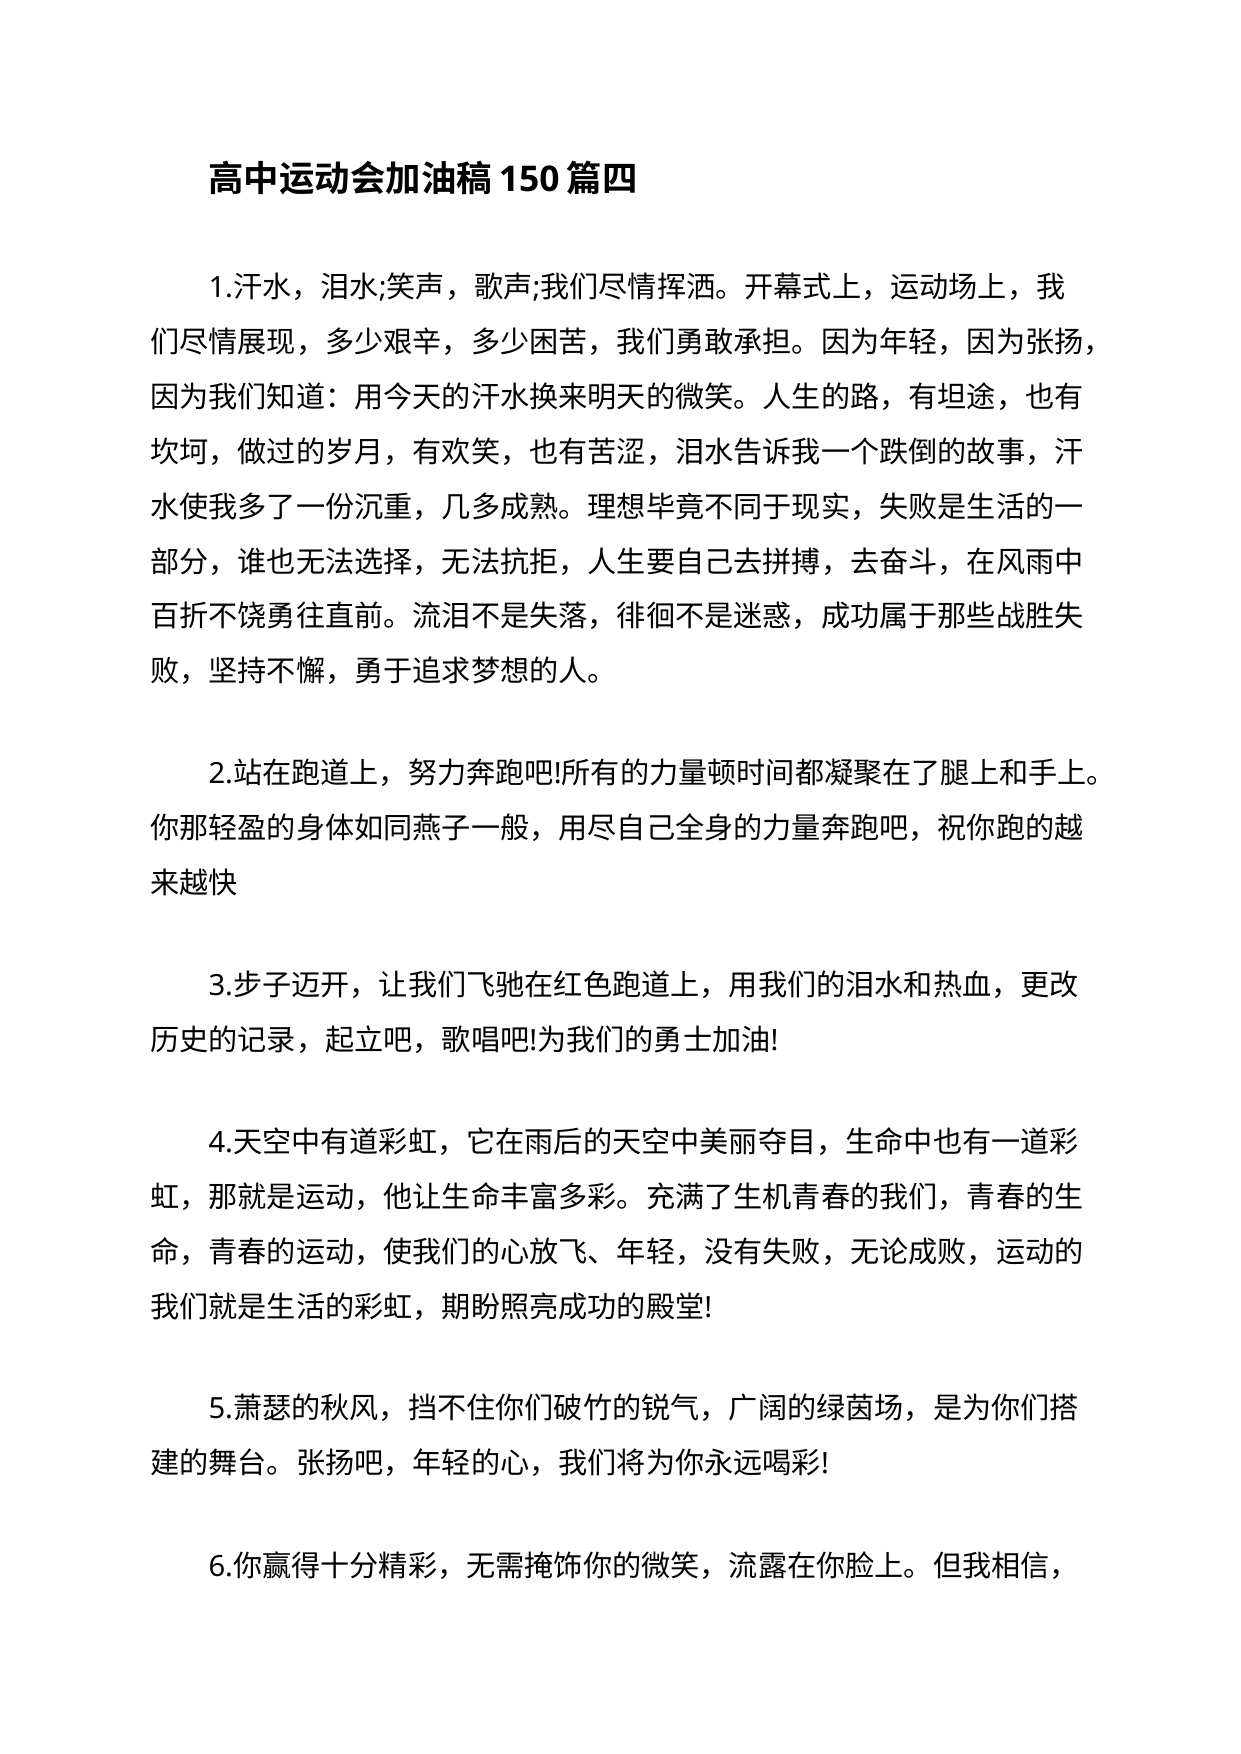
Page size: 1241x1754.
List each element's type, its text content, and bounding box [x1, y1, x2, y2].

text 4.天空中有道彩虹，它在雨后的天空中美丽夺目，生命中也有一道彩虹，那就是运动，他让生命丰富多彩。充满了生机青春的我们，青春的生命，青春的运动，使我们的心放飞、年轻，没有失败，无论成败，运动的我们就是生活的彩虹，期盼照亮成功的殿堂! [150, 1118, 1090, 1326]
text 高中运动会加油稿150篇四 [150, 150, 1090, 201]
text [150, 1542, 1090, 1584]
text 5.萧瑟的秋风，挡不住你们破竹的锐气，广阔的绿茵场，是为你们搭建的舞台。张扬吧，年轻的心，我们将为你永远喝彩! [150, 1385, 1090, 1482]
text 3.步子迈开，让我们飞驰在红色跑道上，用我们的泪水和热血，更改历史的记录，起立吧，歌唱吧!为我们的勇士加油! [150, 961, 1090, 1059]
text 2.站在跑道上，努力奔跑吧!所有的力量顿时间都凝聚在了腿上和手上。你那轻盈的身体如同燕子一般，用尽自己全身的力量奔跑吧，祝你跑的越来越快 [150, 750, 1090, 902]
text 1.汗水，泪水;笑声，歌声;我们尽情挥洒。开幕式上，运动场上，我们尽情展现，多少艰辛，多少困苦，我们勇敢承担。因为年轻，因为张扬，因为我们知道：用今天的汗水换来明天的微笑。人生的路，有坦途，也有坎坷，做过的岁月，有欢笑，也有苦涩，泪水告诉我一个跌倒的故事，汗水使我多了一份沉重，几多成熟。理想毕竟不同于现实，失败是生活的一部分，谁也无法选择，无法抗拒，人生要自己去拼搏，去奋斗，在风雨中百折不饶勇往直前。流泪不是失落，徘徊不是迷惑，成功属于那些战胜失败，坚持不懈，勇于追求梦想的人。 [150, 263, 1090, 690]
